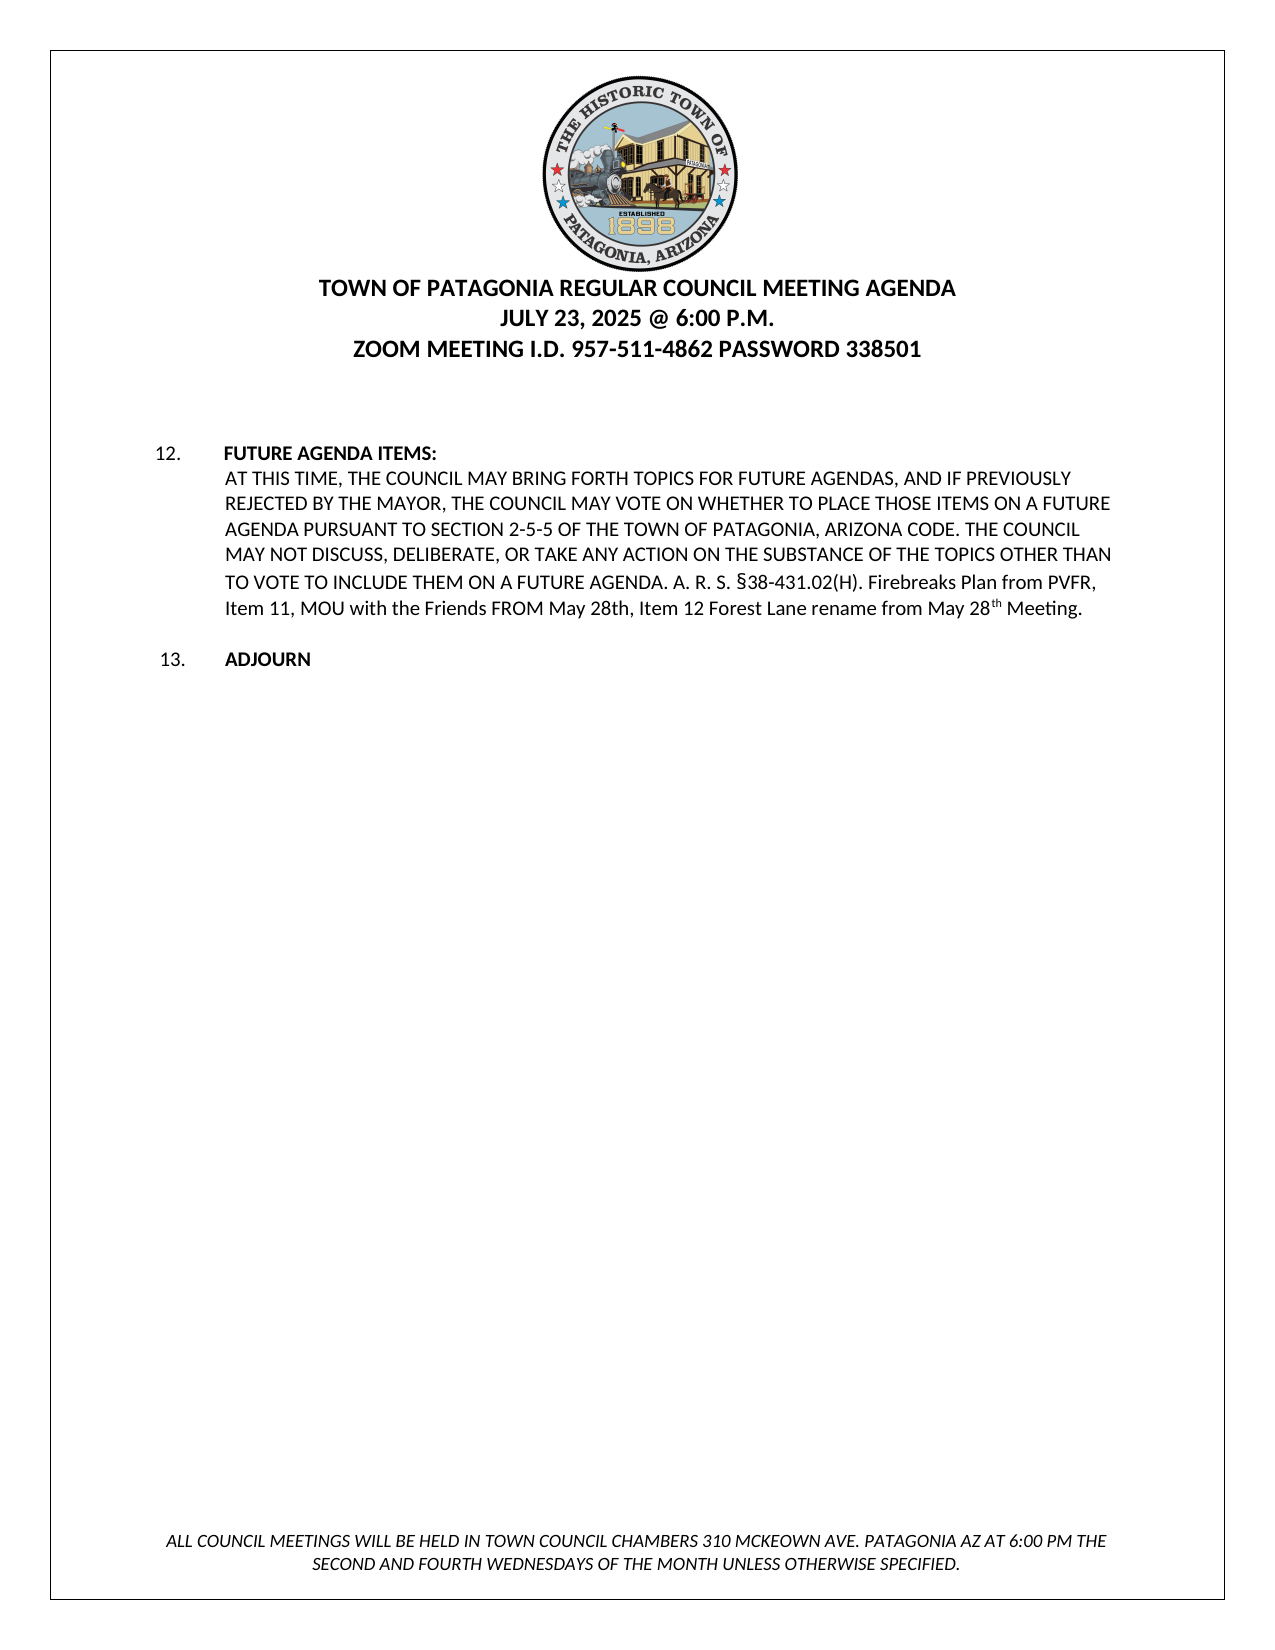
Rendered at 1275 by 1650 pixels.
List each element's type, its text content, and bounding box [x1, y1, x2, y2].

text 12. FUTURE AGENDA ITEMS: [150, 440, 1125, 465]
text 13. ADJOURN [150, 646, 1125, 671]
picture [542, 75, 738, 272]
text AT THIS TIME, THE COUNCIL MAY BRING FORTH TOPICS FOR FUTURE AGENDAS, AND IF PREVIOUSLY REJECTED BY THE MAYOR, THE COUNCIL MAY VOTE ON WHETHER TO PLACE THOSE ITEMS ON A FUTURE AGENDA PURSUANT TO SECTION 2-5-5 OF THE TOWN OF PATAGONIA, ARIZONA CODE. THE COUNCIL MAY NOT DISCUSS, DELIBERATE, OR TAKE ANY ACTION ON THE SUBSTANCE OF THE TOPICS OTHER THAN TO VOTE TO INCLUDE THEM ON A FUTURE AGENDA. A. R. S. §38-431.02(H). Firebreaks Plan from PVFR, Item 11, MOU with the Friends FROM May 28th, Item 12 Forest Lane rename from May 28th Meeting. [225, 465, 1125, 621]
